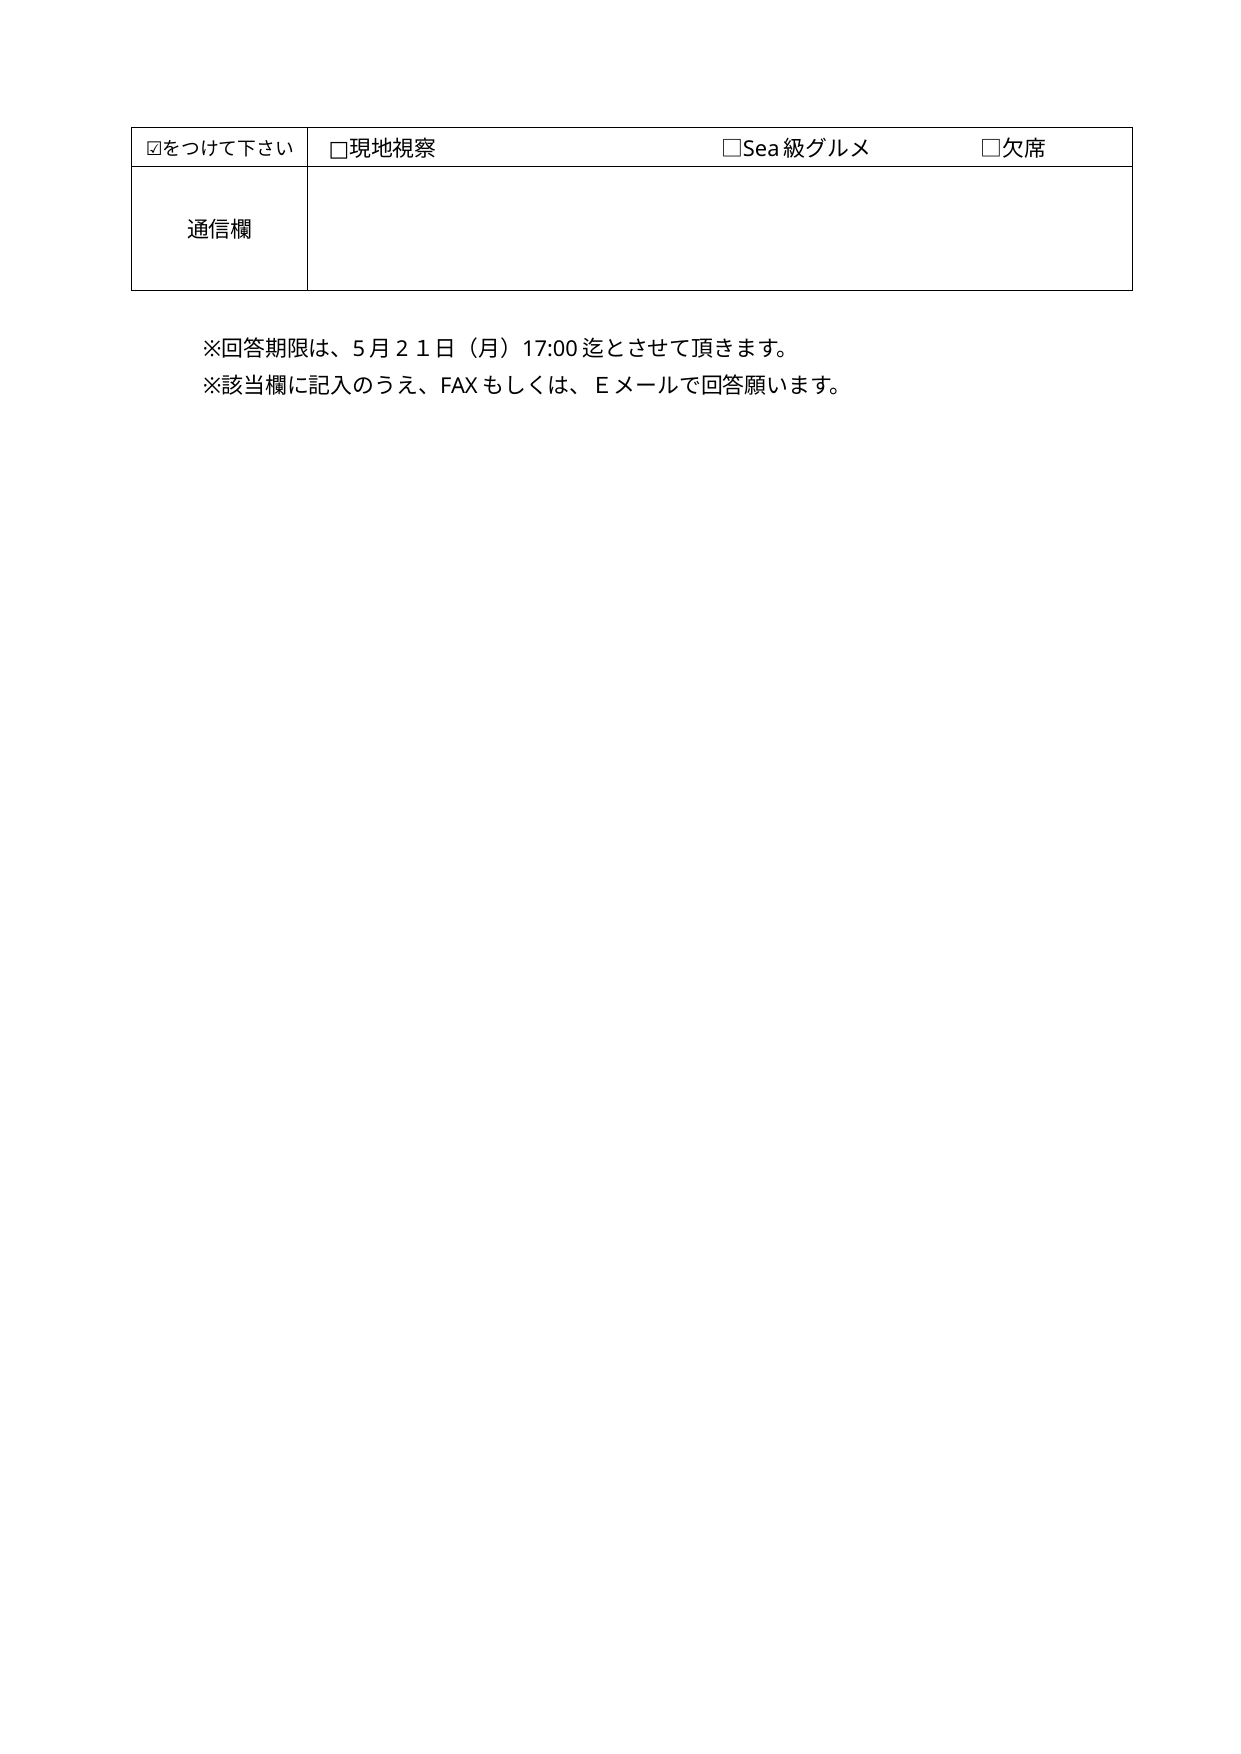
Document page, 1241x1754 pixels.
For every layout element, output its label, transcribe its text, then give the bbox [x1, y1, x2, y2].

text ※該当欄に記入のうえ、FAXもしくは、Ｅメールで回答願います。 [131, 366, 1063, 403]
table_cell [308, 128, 1132, 166]
text ※回答期限は、5月2１日（月）17:00迄とさせて頂きます。 [131, 328, 1063, 366]
table_cell 通信欄 [132, 167, 307, 289]
table_cell 参加の有無 ☑をつけて下さい [132, 128, 307, 166]
table_cell [308, 167, 1132, 289]
